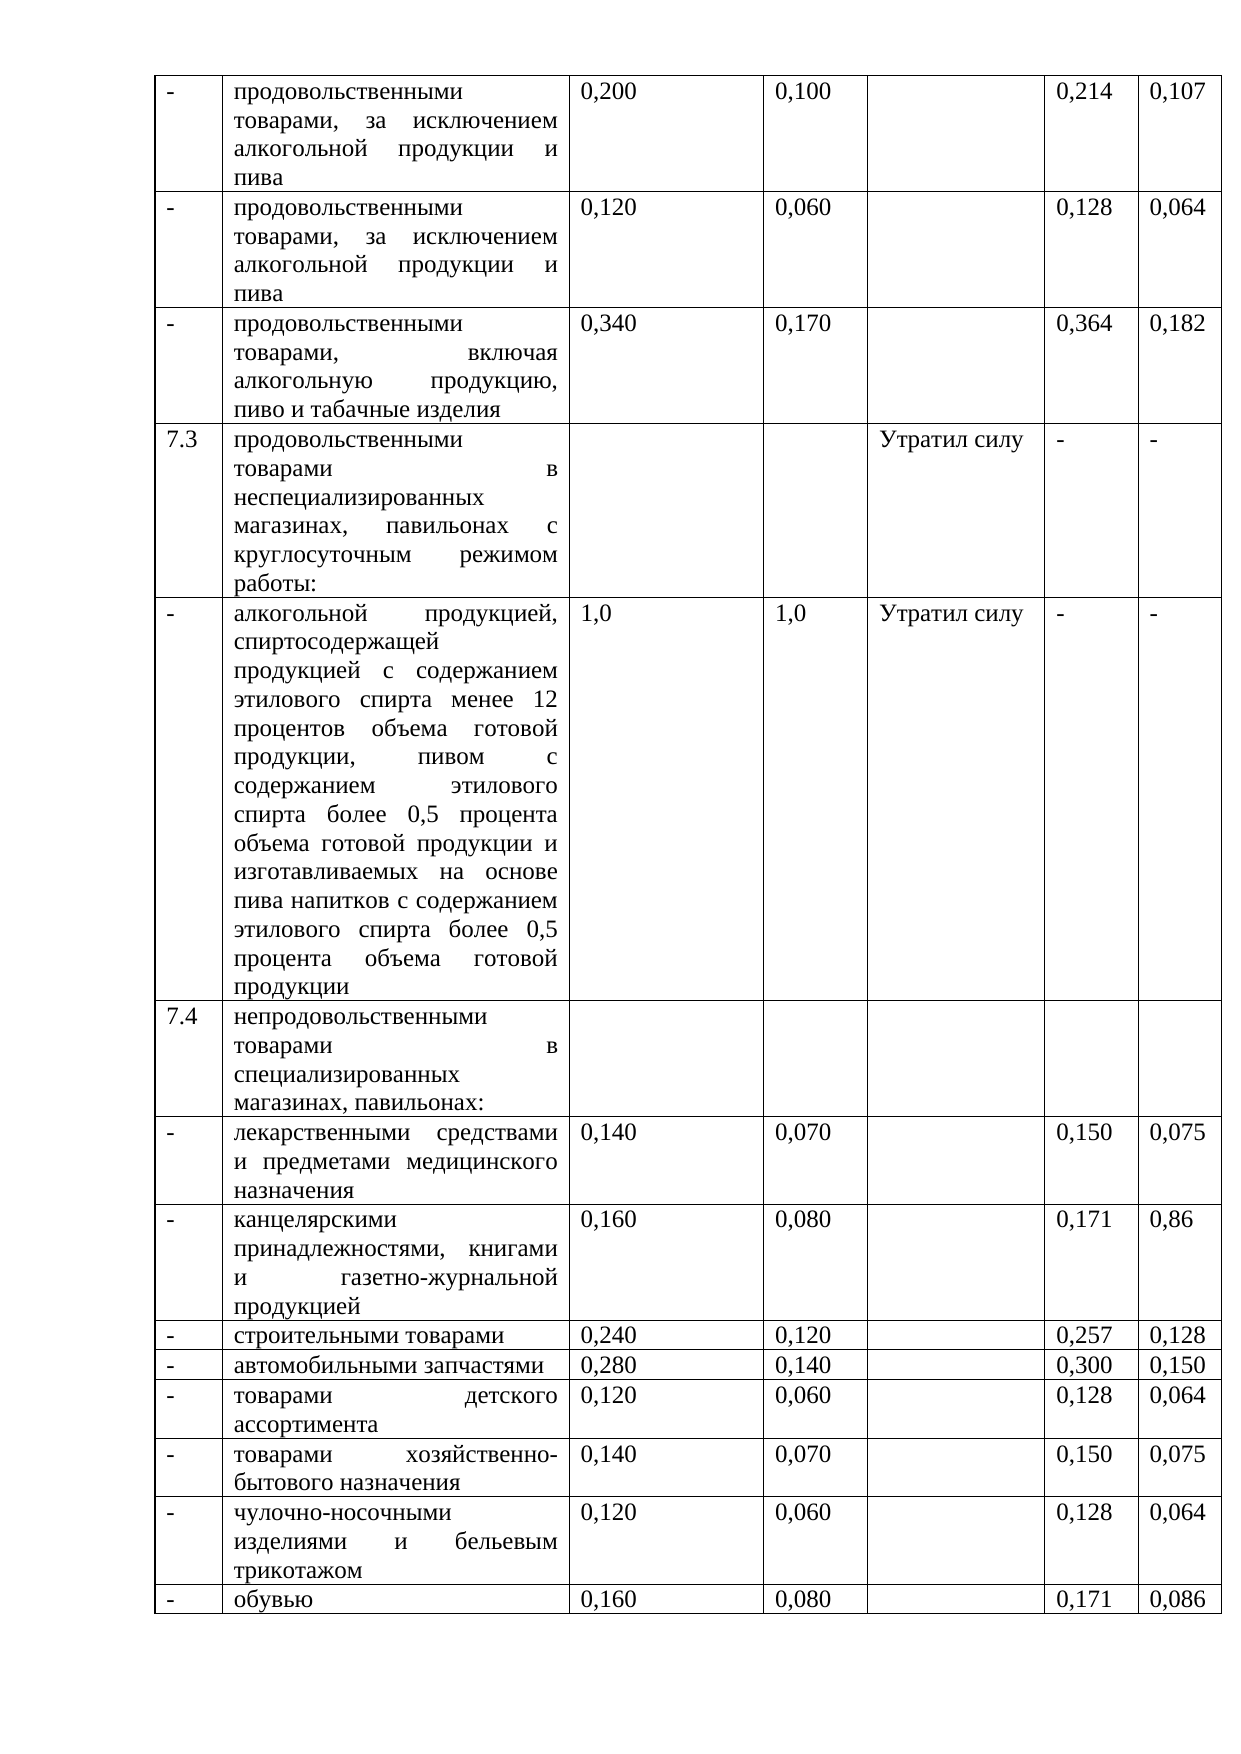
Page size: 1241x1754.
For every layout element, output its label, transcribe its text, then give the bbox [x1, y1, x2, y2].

table_cell - [156, 1497, 222, 1583]
table_cell [868, 1117, 1044, 1203]
table_cell 0,140 [764, 1350, 867, 1379]
table_cell 0,257 [1045, 1321, 1138, 1349]
table_cell - [156, 598, 222, 1000]
table_cell товарами детского ассортимента [223, 1380, 569, 1438]
table_cell продовольственными товарами, включая алкогольную продукцию, пиво и табачные изделия [223, 308, 569, 423]
table_cell 0,128 [1045, 192, 1138, 307]
table_cell - [1045, 598, 1138, 1000]
table_cell 0,128 [1045, 1380, 1138, 1438]
table_cell - [156, 1380, 222, 1438]
table_cell продовольственными товарами в неспециализированных магазинах, павильонах с круглосуточным режимом работы: [223, 424, 569, 597]
table_cell [868, 1497, 1044, 1583]
table_cell [868, 308, 1044, 423]
table_cell 0,150 [1045, 1117, 1138, 1203]
table_cell 0,060 [764, 1380, 867, 1438]
table_cell 0,300 [1045, 1350, 1138, 1379]
table_cell продовольственными товарами, за исключением алкогольной продукции и пива [223, 192, 569, 307]
table_cell - [156, 1205, 222, 1319]
table_cell обувью [223, 1585, 569, 1613]
table_cell 0,140 [570, 1439, 763, 1496]
table_cell - [156, 308, 222, 423]
table_cell [868, 1350, 1044, 1379]
table_cell чулочно-носочными изделиями и бельевым трикотажом [223, 1497, 569, 1583]
table_cell 0,086 [1139, 1585, 1221, 1613]
table_cell - [156, 1117, 222, 1203]
table_cell - [156, 1321, 222, 1349]
table_cell 0,107 [1139, 76, 1221, 191]
table_cell 0,340 [570, 308, 763, 423]
table_cell [868, 1585, 1044, 1613]
table_cell товарами хозяйственно-бытового назначения [223, 1439, 569, 1496]
table_cell [1139, 1001, 1221, 1116]
table_cell канцелярскими принадлежностями, книгами и газетно-журнальной продукцией [223, 1205, 569, 1319]
table_cell 0,064 [1139, 1497, 1221, 1583]
table_cell 0,120 [570, 1380, 763, 1438]
table_cell 0,064 [1139, 192, 1221, 307]
table_cell алкогольной продукцией, спиртосодержащей продукцией с содержанием этилового спирта менее 12 процентов объема готовой продукции, пивом с содержанием этилового спирта более 0,5 процента объема готовой продукции и изготавливаемых на основе пива напитков с содержанием этилового спирта более 0,5 процента объема готовой продукции [223, 598, 569, 1000]
table_cell строительными товарами [223, 1321, 569, 1349]
table_cell [764, 424, 867, 597]
table_cell 0,280 [570, 1350, 763, 1379]
table_cell - [1139, 424, 1221, 597]
table_cell Утратил силу [868, 424, 1044, 597]
table_cell продовольственными товарами, за исключением алкогольной продукции и пива [223, 76, 569, 191]
table_cell 7.4 [156, 1001, 222, 1116]
table_cell 0,075 [1139, 1117, 1221, 1203]
table_cell 0,080 [764, 1205, 867, 1319]
table_cell 0,150 [1139, 1350, 1221, 1379]
table_cell [868, 192, 1044, 307]
table_cell 0,070 [764, 1117, 867, 1203]
table_cell 0,064 [1139, 1380, 1221, 1438]
table_cell 0,075 [1139, 1439, 1221, 1496]
table_cell - [156, 1439, 222, 1496]
table_cell - [156, 1350, 222, 1379]
table_cell 0,160 [570, 1205, 763, 1319]
table_cell - [1045, 424, 1138, 597]
table_cell 0,171 [1045, 1205, 1138, 1319]
table_cell 0,240 [570, 1321, 763, 1349]
table_cell 7.3 [156, 424, 222, 597]
table_cell [868, 1380, 1044, 1438]
table_cell 0,060 [764, 1497, 867, 1583]
table_cell лекарственными средствами и предметами медицинского назначения [223, 1117, 569, 1203]
table_cell [868, 1205, 1044, 1319]
table_cell 0,120 [570, 192, 763, 307]
table_cell [868, 1001, 1044, 1116]
table_cell 1,0 [570, 598, 763, 1000]
table_cell автомобильными запчастями [223, 1350, 569, 1379]
table_cell 0,364 [1045, 308, 1138, 423]
table_cell - [156, 192, 222, 307]
table_cell 0,160 [570, 1585, 763, 1613]
table_cell 0,070 [764, 1439, 867, 1496]
table_cell 0,182 [1139, 308, 1221, 423]
table_cell 0,86 [1139, 1205, 1221, 1319]
table_cell 0,150 [1045, 1439, 1138, 1496]
table_cell [868, 1439, 1044, 1496]
table_cell [1045, 1001, 1138, 1116]
table_cell Утратил силу [868, 598, 1044, 1000]
table_cell 0,080 [764, 1585, 867, 1613]
table_cell непродовольственными товарами в специализированных магазинах, павильонах: [223, 1001, 569, 1116]
table_cell 0,200 [570, 76, 763, 191]
table_cell 0,120 [764, 1321, 867, 1349]
table_cell 0,128 [1139, 1321, 1221, 1349]
table_cell 0,128 [1045, 1497, 1138, 1583]
table_cell 0,214 [1045, 76, 1138, 191]
table_cell [764, 1001, 867, 1116]
table_cell 1,0 [764, 598, 867, 1000]
table_cell [570, 1001, 763, 1116]
table_cell 0,060 [764, 192, 867, 307]
table_cell 0,100 [764, 76, 867, 191]
table_cell 0,120 [570, 1497, 763, 1583]
table_cell [570, 424, 763, 597]
table_cell - [156, 76, 222, 191]
table_cell 0,140 [570, 1117, 763, 1203]
table_cell - [156, 1585, 222, 1613]
table_cell 0,171 [1045, 1585, 1138, 1613]
table_cell - [1139, 598, 1221, 1000]
table_cell [868, 1321, 1044, 1349]
table_cell 0,170 [764, 308, 867, 423]
table_cell [868, 76, 1044, 191]
